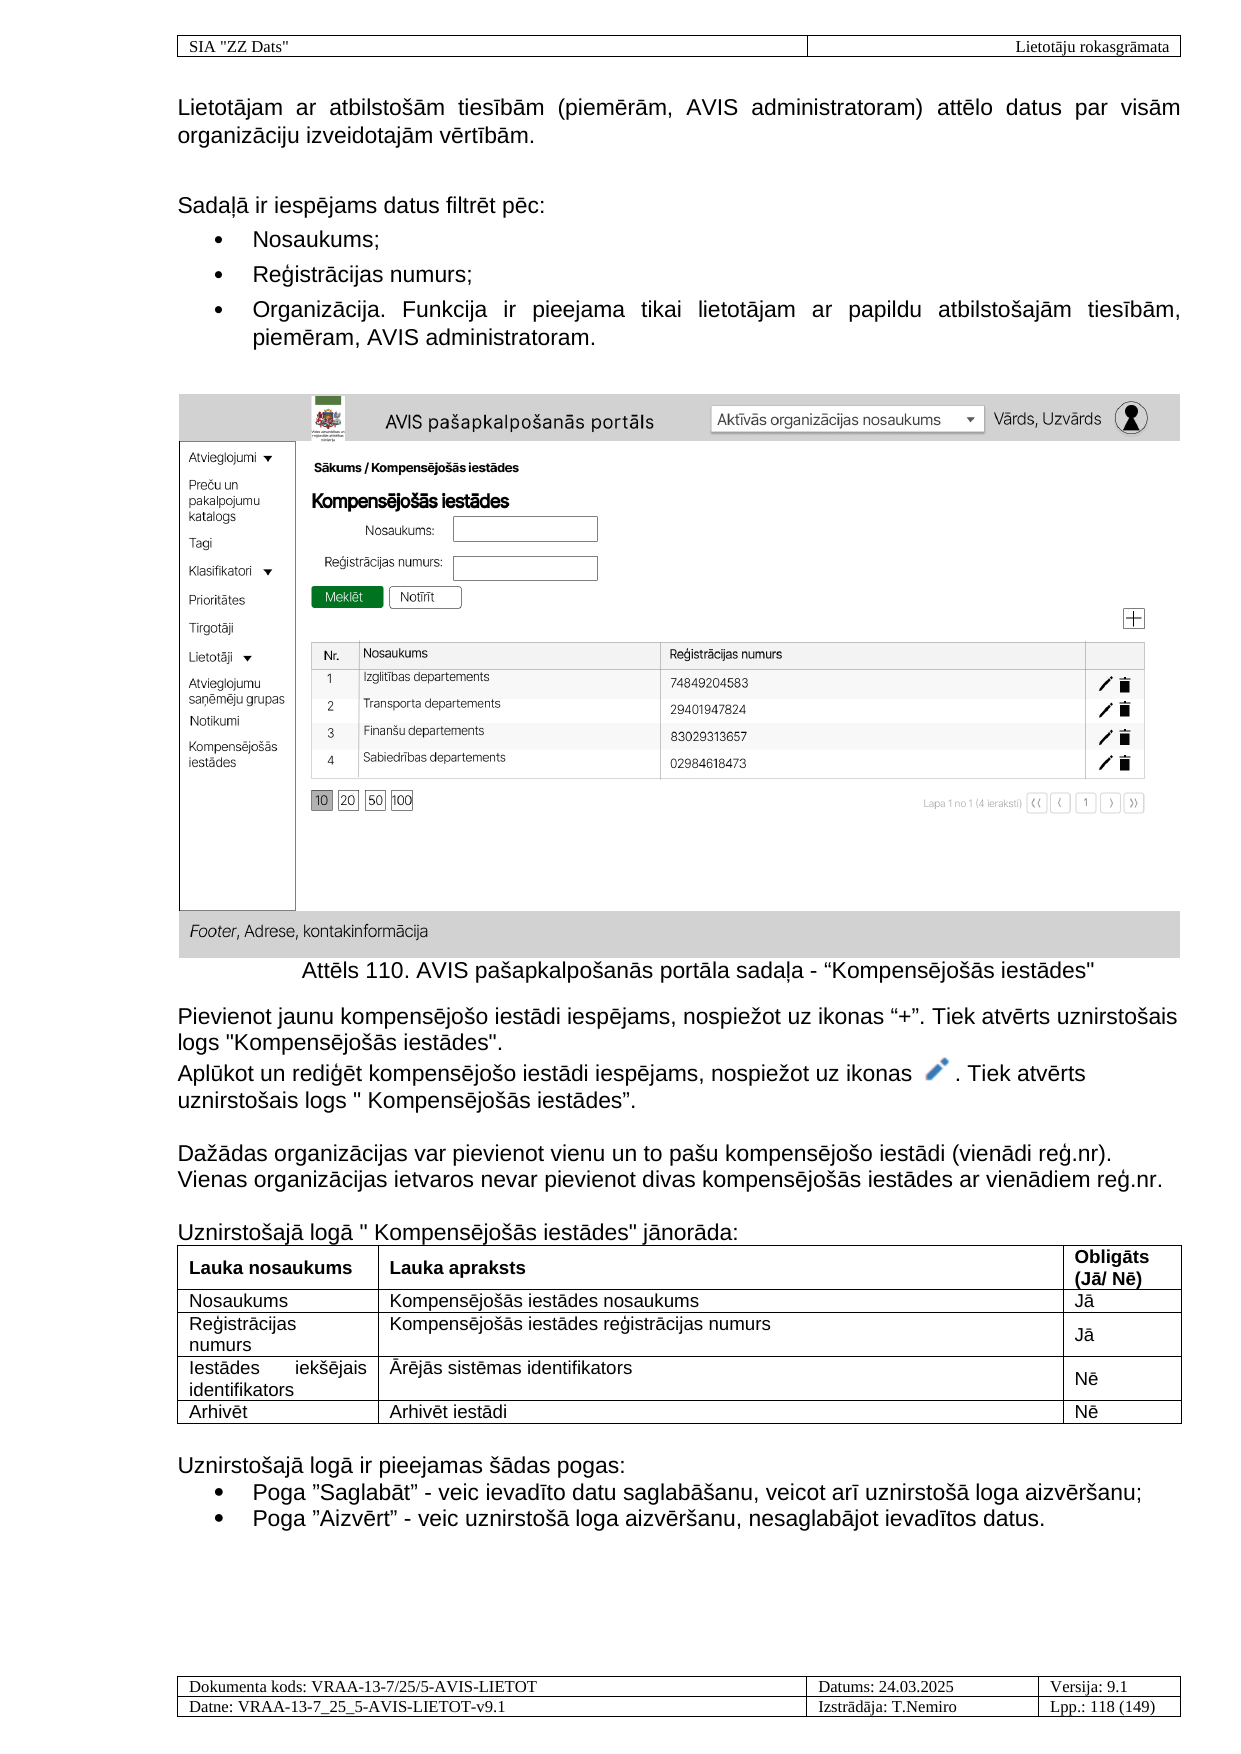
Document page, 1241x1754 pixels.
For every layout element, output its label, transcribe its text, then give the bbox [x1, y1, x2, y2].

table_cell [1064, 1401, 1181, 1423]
list Nosaukums; [215, 226, 1181, 253]
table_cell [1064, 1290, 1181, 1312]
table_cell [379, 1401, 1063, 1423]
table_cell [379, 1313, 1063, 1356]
text Pievienot jaunu kompensējošo iestādi iespējams, nospiežot uz ikonas “+”. Tiek atvērts uznirstošais logs "Kompensējošās iestādes". [177, 1003, 1181, 1055]
text Lietotājam ar atbilstošām tiesībām (piemērām, AVIS administratoram) attēlo datus par visām organizāciju izveidotajām vērtībām. [177, 94, 1181, 149]
text Dažādas organizācijas var pievienot vienu un to pašu kompensējošo iestādi (vienādi reģ.nr). Vienas organizācijas ietvaros nevar pievienot divas kompensējošās iestādes ar vienādiem reģ.nr. [177, 1139, 1181, 1192]
list Organizācija. Funkcija ir pieejama tikai lietotājam ar papildu atbilstošajām tiesībām, piemēram, AVIS administratoram. [215, 296, 1181, 351]
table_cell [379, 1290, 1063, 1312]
picture [179, 393, 1180, 958]
picture [918, 1055, 955, 1082]
text Aplūkot un rediģēt kompensējošo iestādi iespējams, nospiežot uz ikonas . Tiek atvērts uznirstošais logs " Kompensējošās iestādes”. [177, 1055, 1181, 1113]
list Poga ”Aizvērt” - veic uznirstošā loga aizvēršanu, nesaglabājot ievadītos datus. [215, 1505, 1181, 1531]
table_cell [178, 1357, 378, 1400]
text Uznirstošajā logā ir pieejamas šādas pogas: [177, 1452, 1181, 1479]
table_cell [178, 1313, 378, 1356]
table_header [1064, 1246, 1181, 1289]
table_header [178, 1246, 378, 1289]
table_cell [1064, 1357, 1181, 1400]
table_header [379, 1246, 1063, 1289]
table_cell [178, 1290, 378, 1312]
list Reģistrācijas numurs; [215, 261, 1181, 287]
list Poga ”Saglabāt” - veic ievadīto datu saglabāšanu, veicot arī uznirstošā loga aizvēršanu; [215, 1479, 1181, 1505]
text Attēls 110. AVIS pašapkalpošanās portāla sadaļa - “Kompensējošās iestādes" [215, 957, 1181, 984]
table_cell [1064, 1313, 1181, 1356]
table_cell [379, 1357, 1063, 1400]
text Uznirstošajā logā " Kompensējošās iestādes" jānorāda: [177, 1218, 1181, 1245]
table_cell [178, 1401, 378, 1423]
text Sadaļā ir iespējams datus filtrēt pēc: [177, 192, 1181, 218]
